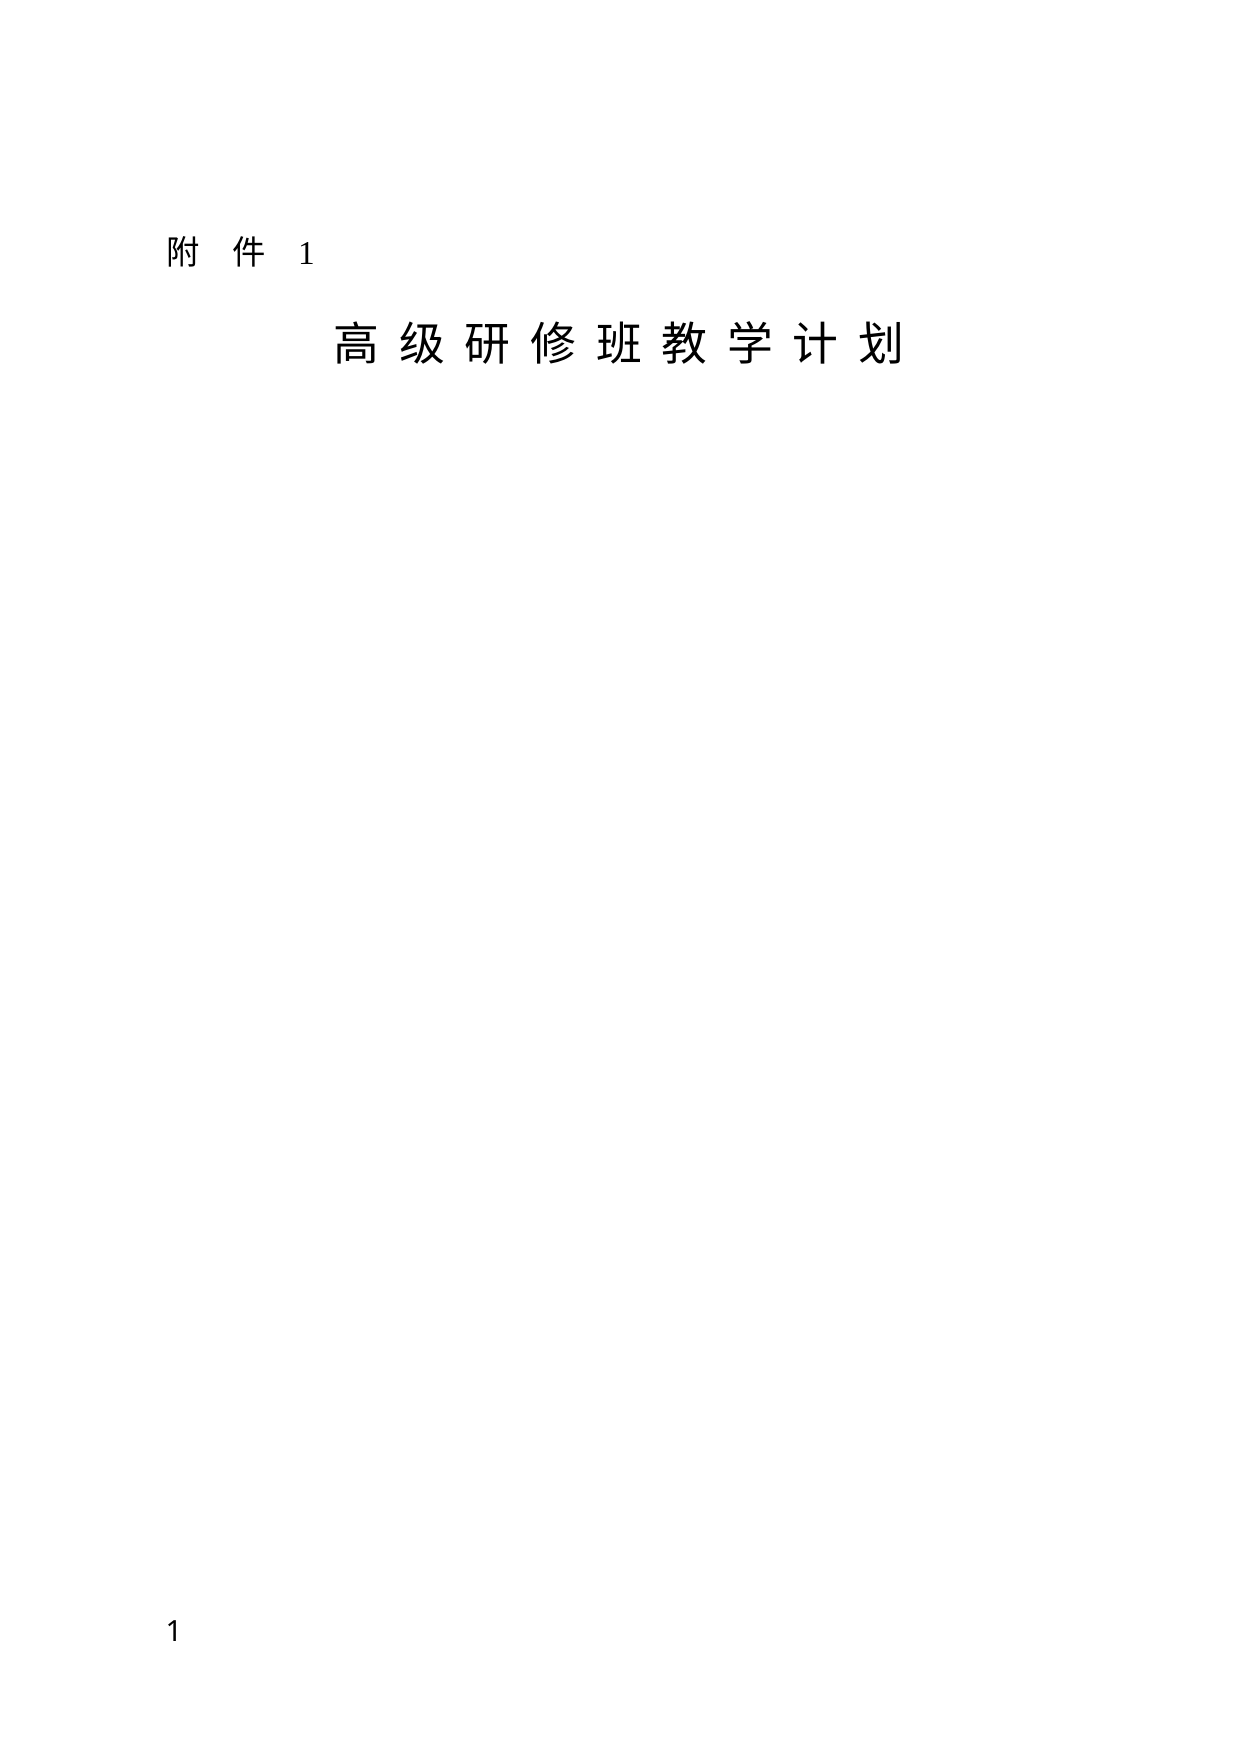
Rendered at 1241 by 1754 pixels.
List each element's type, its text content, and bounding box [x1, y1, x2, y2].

subtitle 高级研修班教学计划 [226, 280, 1025, 400]
text 附件1 [167, 219, 1085, 280]
